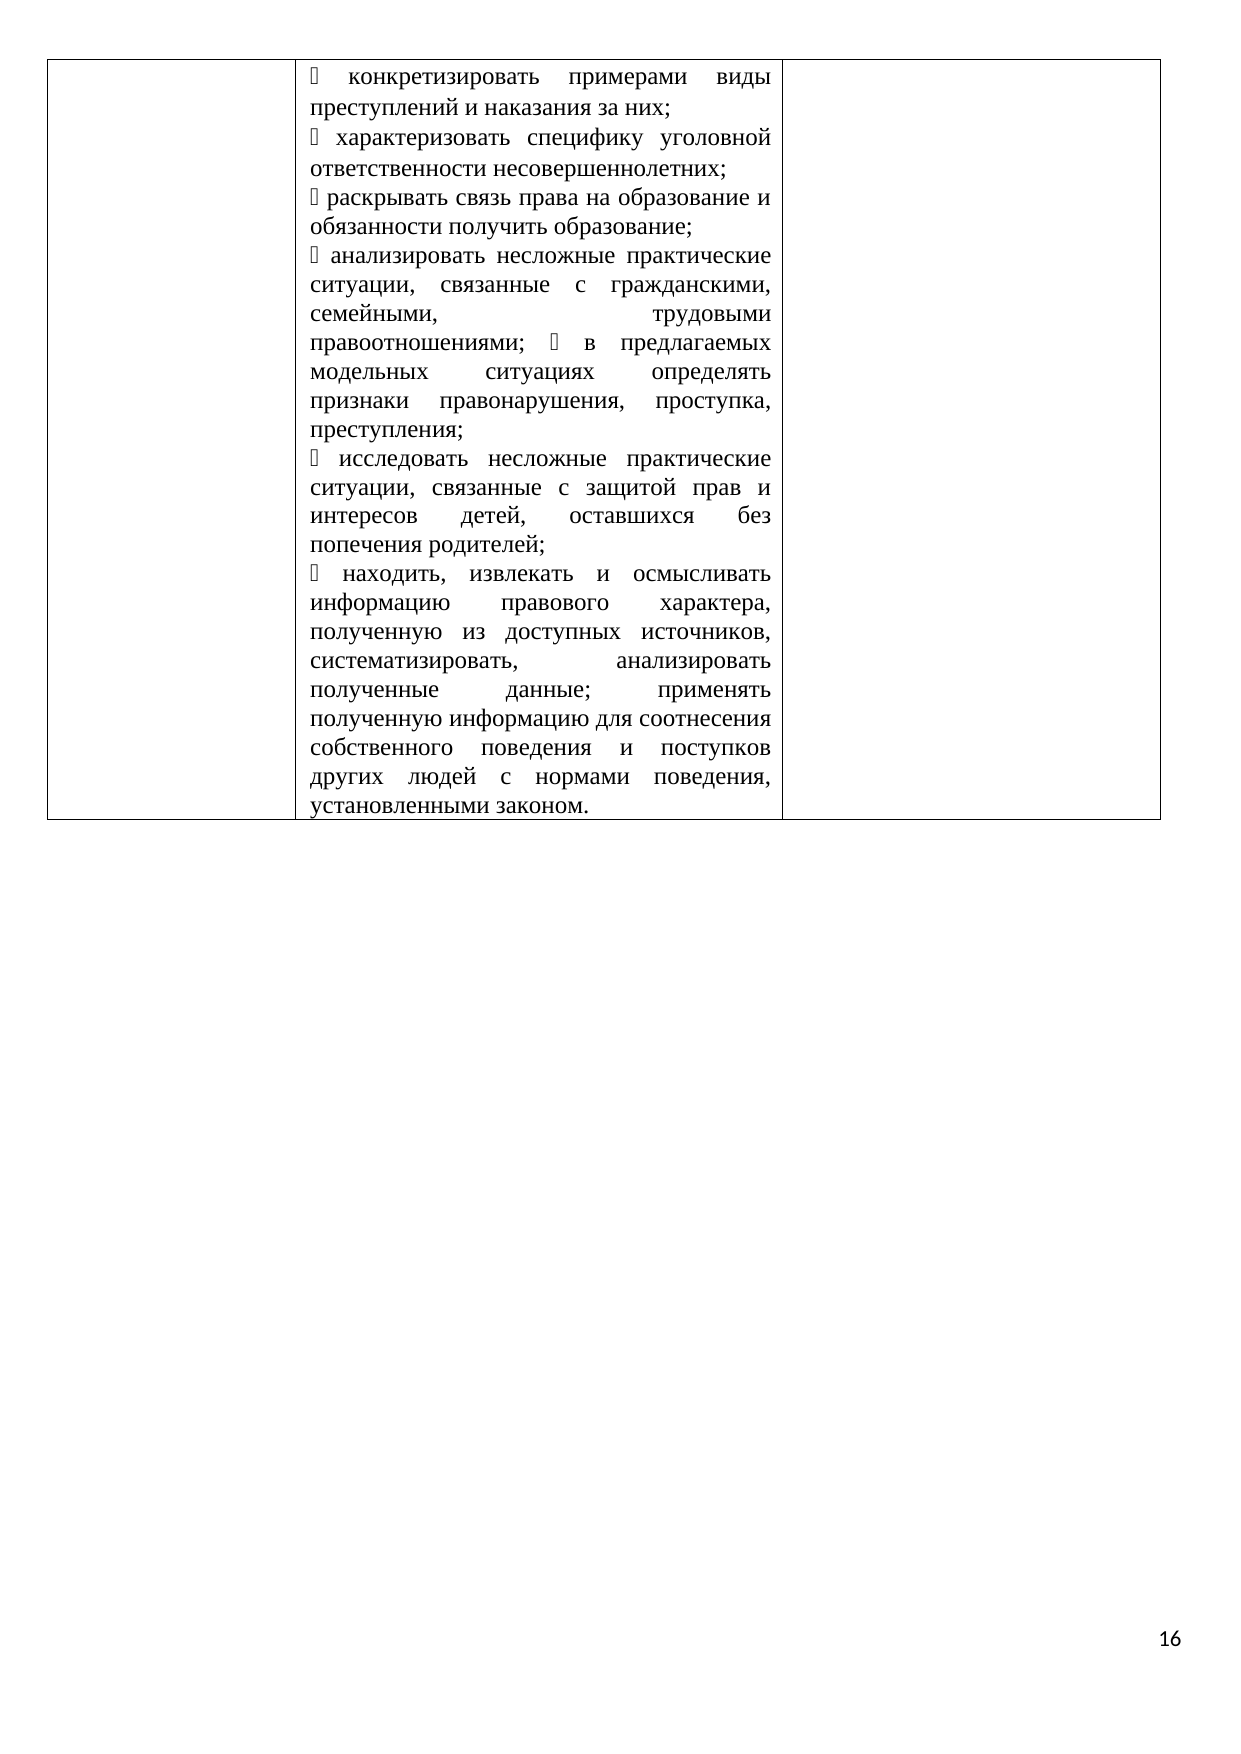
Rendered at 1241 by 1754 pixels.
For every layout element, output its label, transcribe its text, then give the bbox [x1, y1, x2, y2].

table_cell [783, 60, 1160, 819]
table_cell [48, 60, 295, 819]
table_cell конкретизировать примерами виды преступлений и наказания за них; характеризовать специфику уголовной ответственности несовершеннолетних; раскрывать связь права на образование и обязанности получить образование; анализировать несложные практические ситуации, связанные с гражданскими, семейными, трудовыми правоотношениями; в предлагаемых модельных ситуациях определять признаки правонарушения, проступка, преступления; исследовать несложные практические ситуации, связанные с защитой прав и интересов детей, оставшихся без попечения родителей; находить, извлекать и осмысливать информацию правового характера, полученную из доступных источников, систематизировать, анализировать полученные данные; применять полученную информацию для соотнесения собственного поведения и поступков других людей с нормами поведения, установленными законом. [296, 60, 782, 819]
